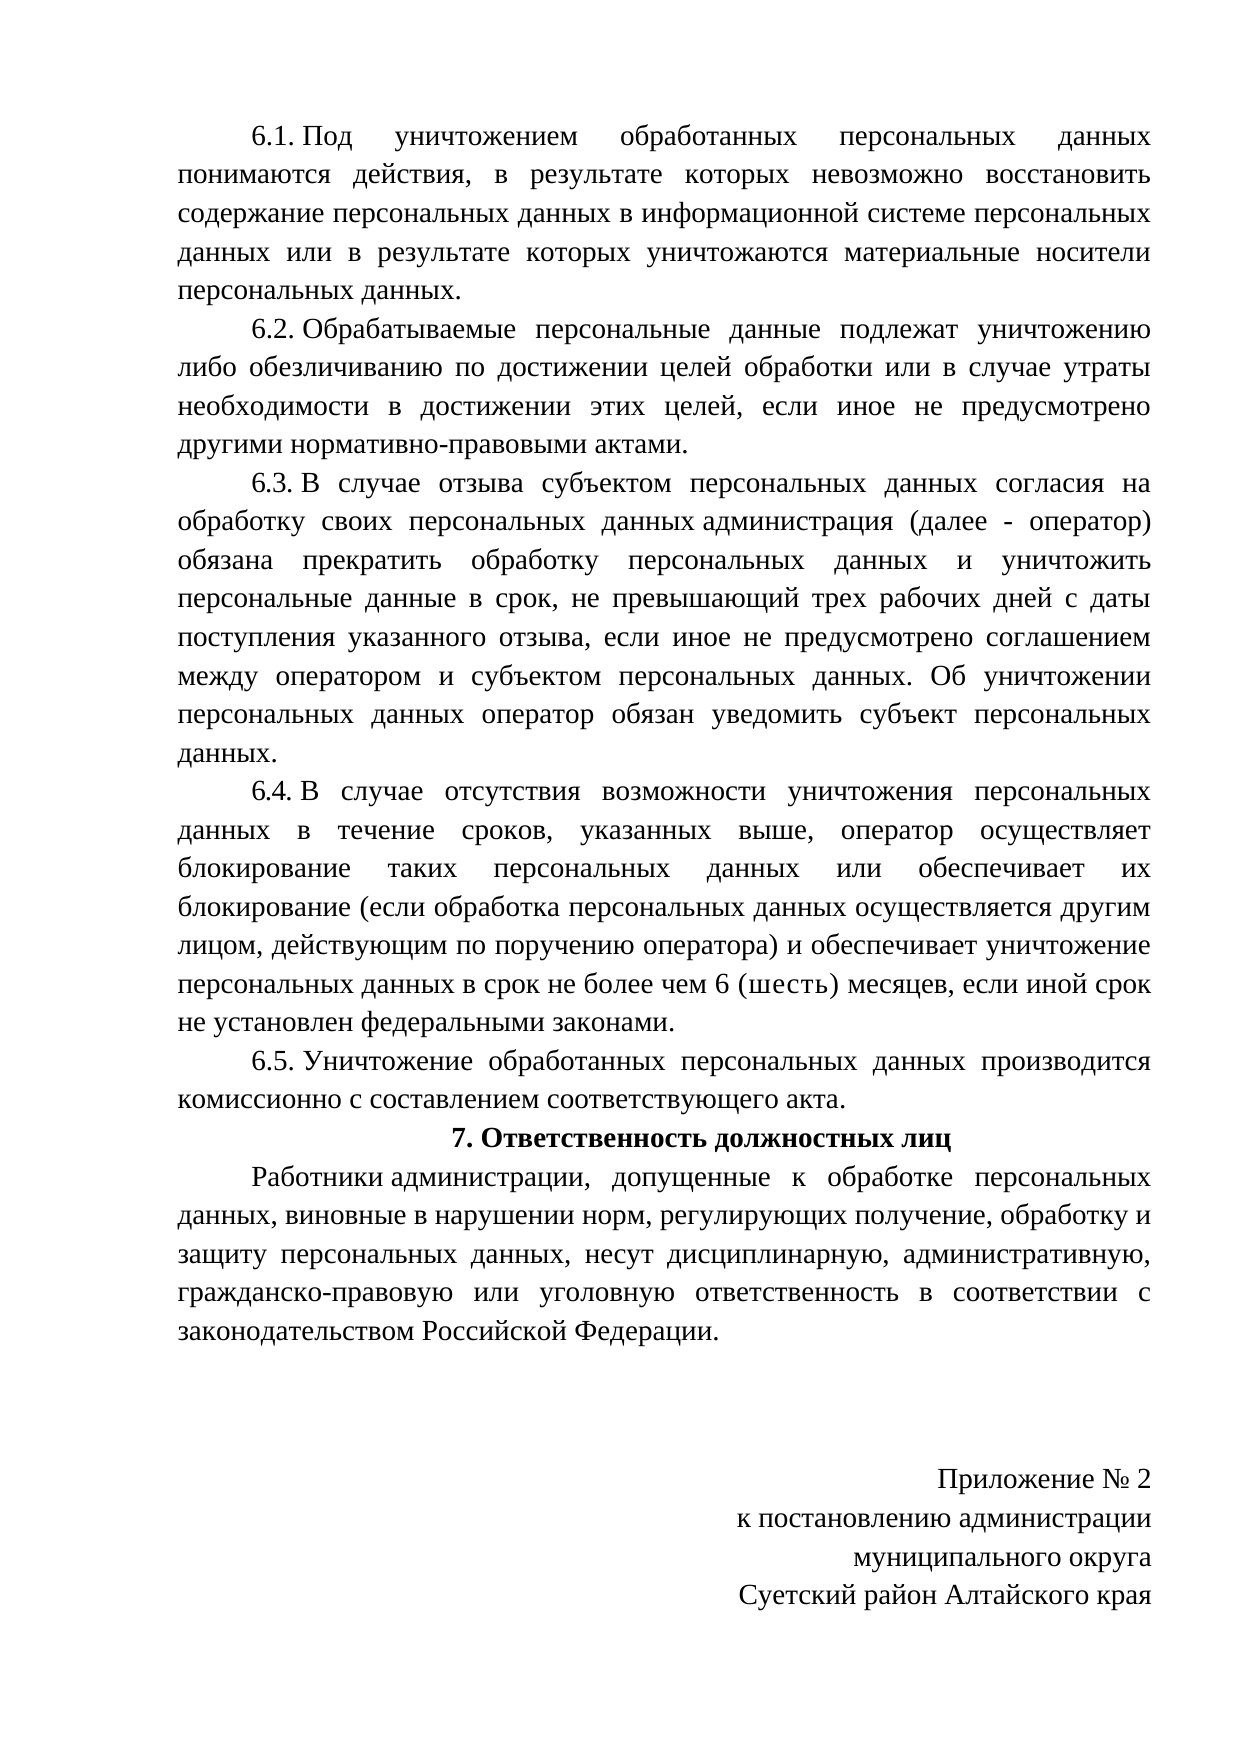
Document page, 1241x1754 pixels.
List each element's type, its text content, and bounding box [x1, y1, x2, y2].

text 6.5. Уничтожение обработанных персональных данных производится комиссионно с составлением соответствующего акта. [177, 1043, 1152, 1115]
text Приложение № 2 [177, 1462, 1152, 1495]
text 6.4. В случае отсутствия возможности уничтожения персональных данных в течение сроков, указанных выше, оператор осуществляет блокирование таких персональных данных или обеспечивает их блокирование (если обработка персональных данных осуществляется другим лицом, действующим по поручению оператора) и обеспечивает уничтожение персональных данных в срок не более чем 6 (шесть) месяцев, если иной срок не установлен федеральными законами. [177, 773, 1152, 1038]
text к постановлению администрации [177, 1500, 1152, 1534]
text Работники администрации, допущенные к обработке персональных данных, виновные в нарушении норм, регулирующих получение, обработку и защиту персональных данных, несут дисциплинарную, административную, гражданско-правовую или уголовную ответственность в соответствии с законодательством Российской Федерации. [177, 1159, 1152, 1346]
text 7. Ответственность должностных лиц [177, 1120, 1152, 1154]
text 6.3. В случае отзыва субъектом персональных данных согласия на обработку своих персональных данных администрация (далее - оператор) обязана прекратить обработку персональных данных и уничтожить персональные данные в срок, не превышающий трех рабочих дней с даты поступления указанного отзыва, если иное не предусмотрено соглашением между оператором и субъектом персональных данных. Об уничтожении персональных данных оператор обязан уведомить субъект персональных данных. [177, 465, 1152, 768]
text муниципального округа [177, 1539, 1152, 1572]
text 6.2. Обрабатываемые персональные данные подлежат уничтожению либо обезличиванию по достижении целей обработки или в случае утраты необходимости в достижении этих целей, если иное не предусмотрено другими нормативно-правовыми актами. [177, 311, 1152, 460]
text 6.1. Под уничтожением обработанных персональных данных понимаются действия, в результате которых невозможно восстановить содержание персональных данных в информационной системе персональных данных или в результате которых уничтожаются материальные носители персональных данных. [177, 118, 1152, 306]
text Суетский район Алтайского края [177, 1577, 1152, 1611]
